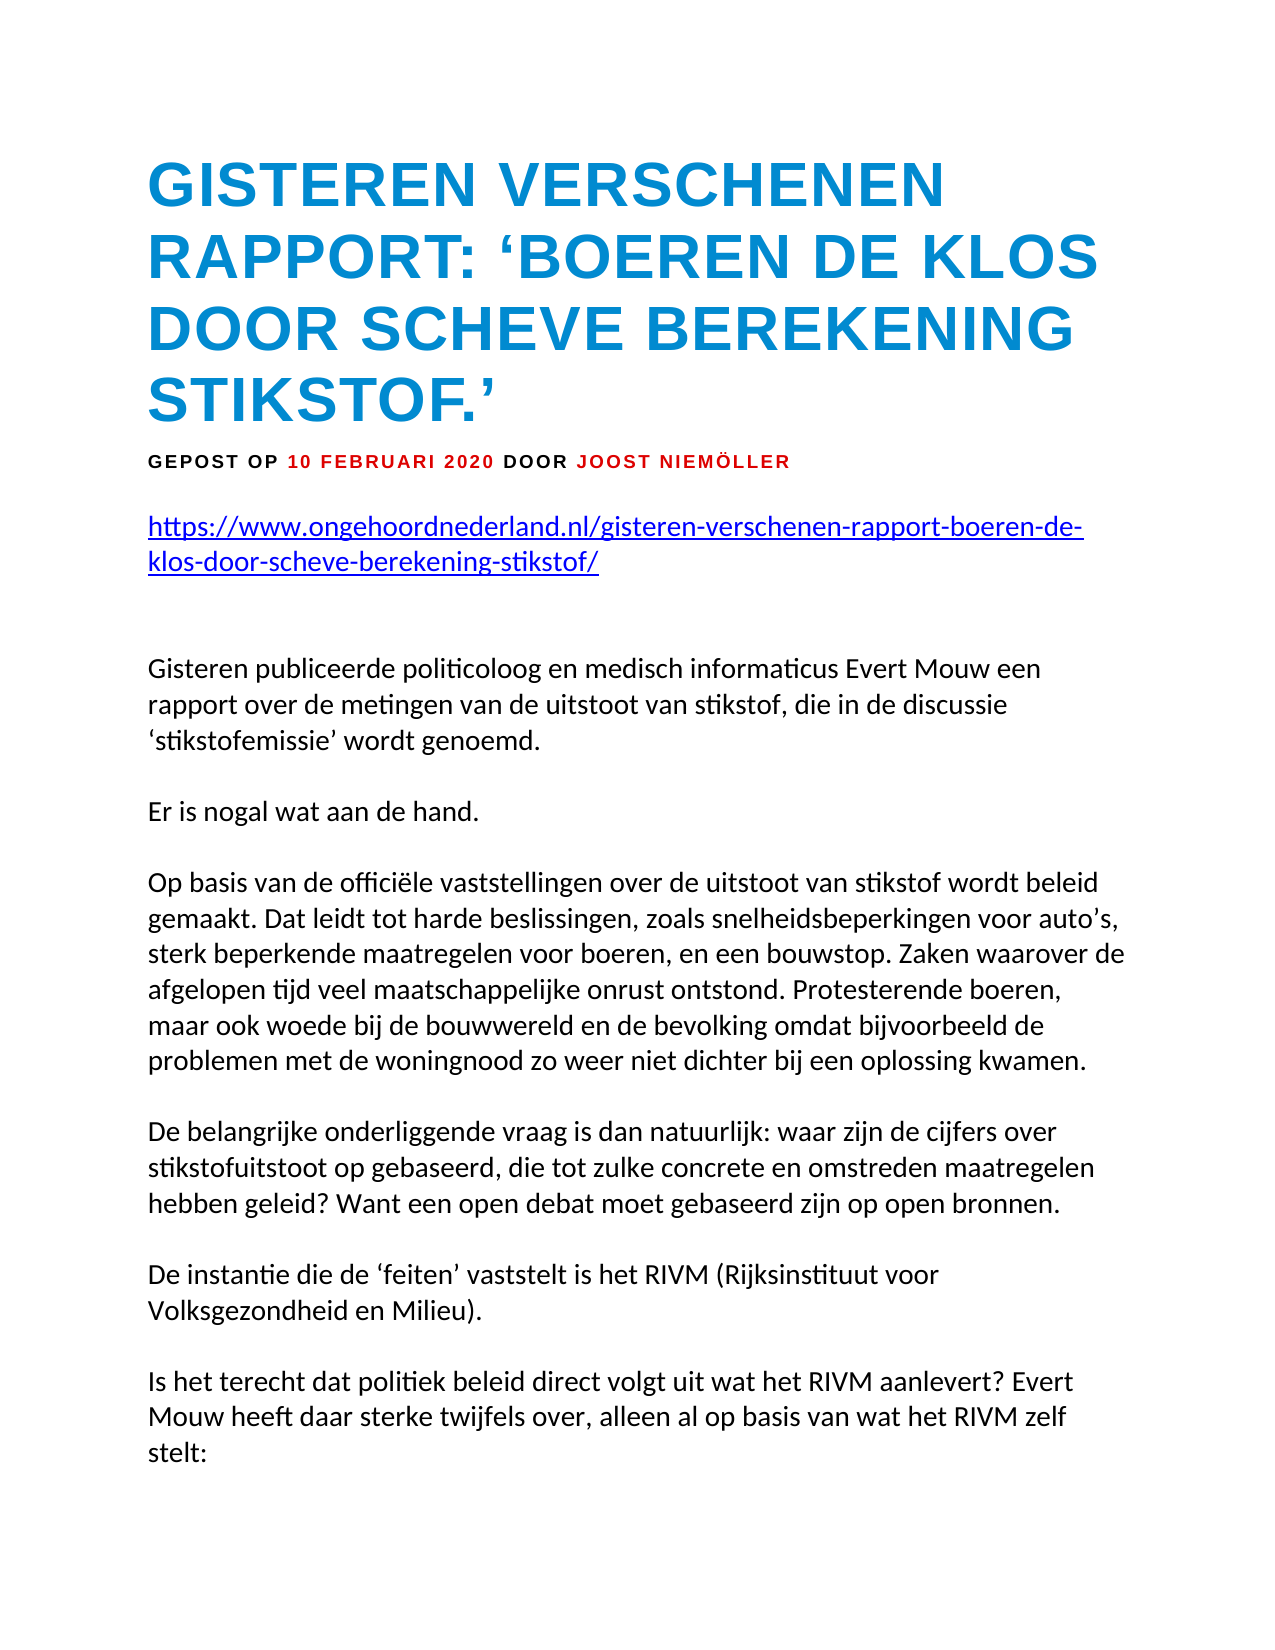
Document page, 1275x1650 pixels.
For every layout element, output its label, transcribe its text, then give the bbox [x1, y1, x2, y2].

text Er is nogal wat aan de hand. [148, 793, 1127, 828]
text https://www.ongehoordnederland.nl/gisteren-verschenen-rapport-boeren-de-klos-door-scheve-berekening-stikstof/ [148, 508, 1127, 579]
text De belangrijke onderliggende vraag is dan natuurlijk: waar zijn de cijfers over stikstofuitstoot op gebaseerd, die tot zulke concrete en omstreden maatregelen hebben geleid? Want een open debat moet gebaseerd zijn op open bronnen. [148, 1113, 1127, 1220]
text Is het terecht dat politiek beleid direct volgt uit wat het RIVM aanlevert? Evert Mouw heeft daar sterke twijfels over, alleen al op basis van wat het RIVM zelf stelt: [148, 1363, 1127, 1470]
text Op basis van de officiële vaststellingen over de uitstoot van stikstof wordt beleid gemaakt. Dat leidt tot harde beslissingen, zoals snelheidsbeperkingen voor auto’s, sterk beperkende maatregelen voor boeren, en een bouwstop. Zaken waarover de afgelopen tijd veel maatschappelijke onrust ontstond. Protesterende boeren, maar ook woede bij de bouwwereld en de bevolking omdat bijvoorbeeld de problemen met de woningnood zo weer niet dichter bij een oplossing kwamen. [148, 864, 1127, 1078]
text GISTEREN VERSCHENEN RAPPORT: ‘BOEREN DE KLOS DOOR SCHEVE BEREKENING STIKSTOF.’ [148, 148, 1127, 435]
text Gisteren publiceerde politicoloog en medisch informaticus Evert Mouw een rapport over de metingen van de uitstoot van stikstof, die in de discussie ‘stikstofemissie’ wordt genoemd. [148, 650, 1127, 757]
text GEPOST OP 10 FEBRUARI 2020 DOOR JOOST NIEMÖLLER [148, 451, 1127, 472]
text De instantie die de ‘feiten’ vaststelt is het RIVM (Rijksinstituut voor Volksgezondheid en Milieu). [148, 1256, 1127, 1327]
